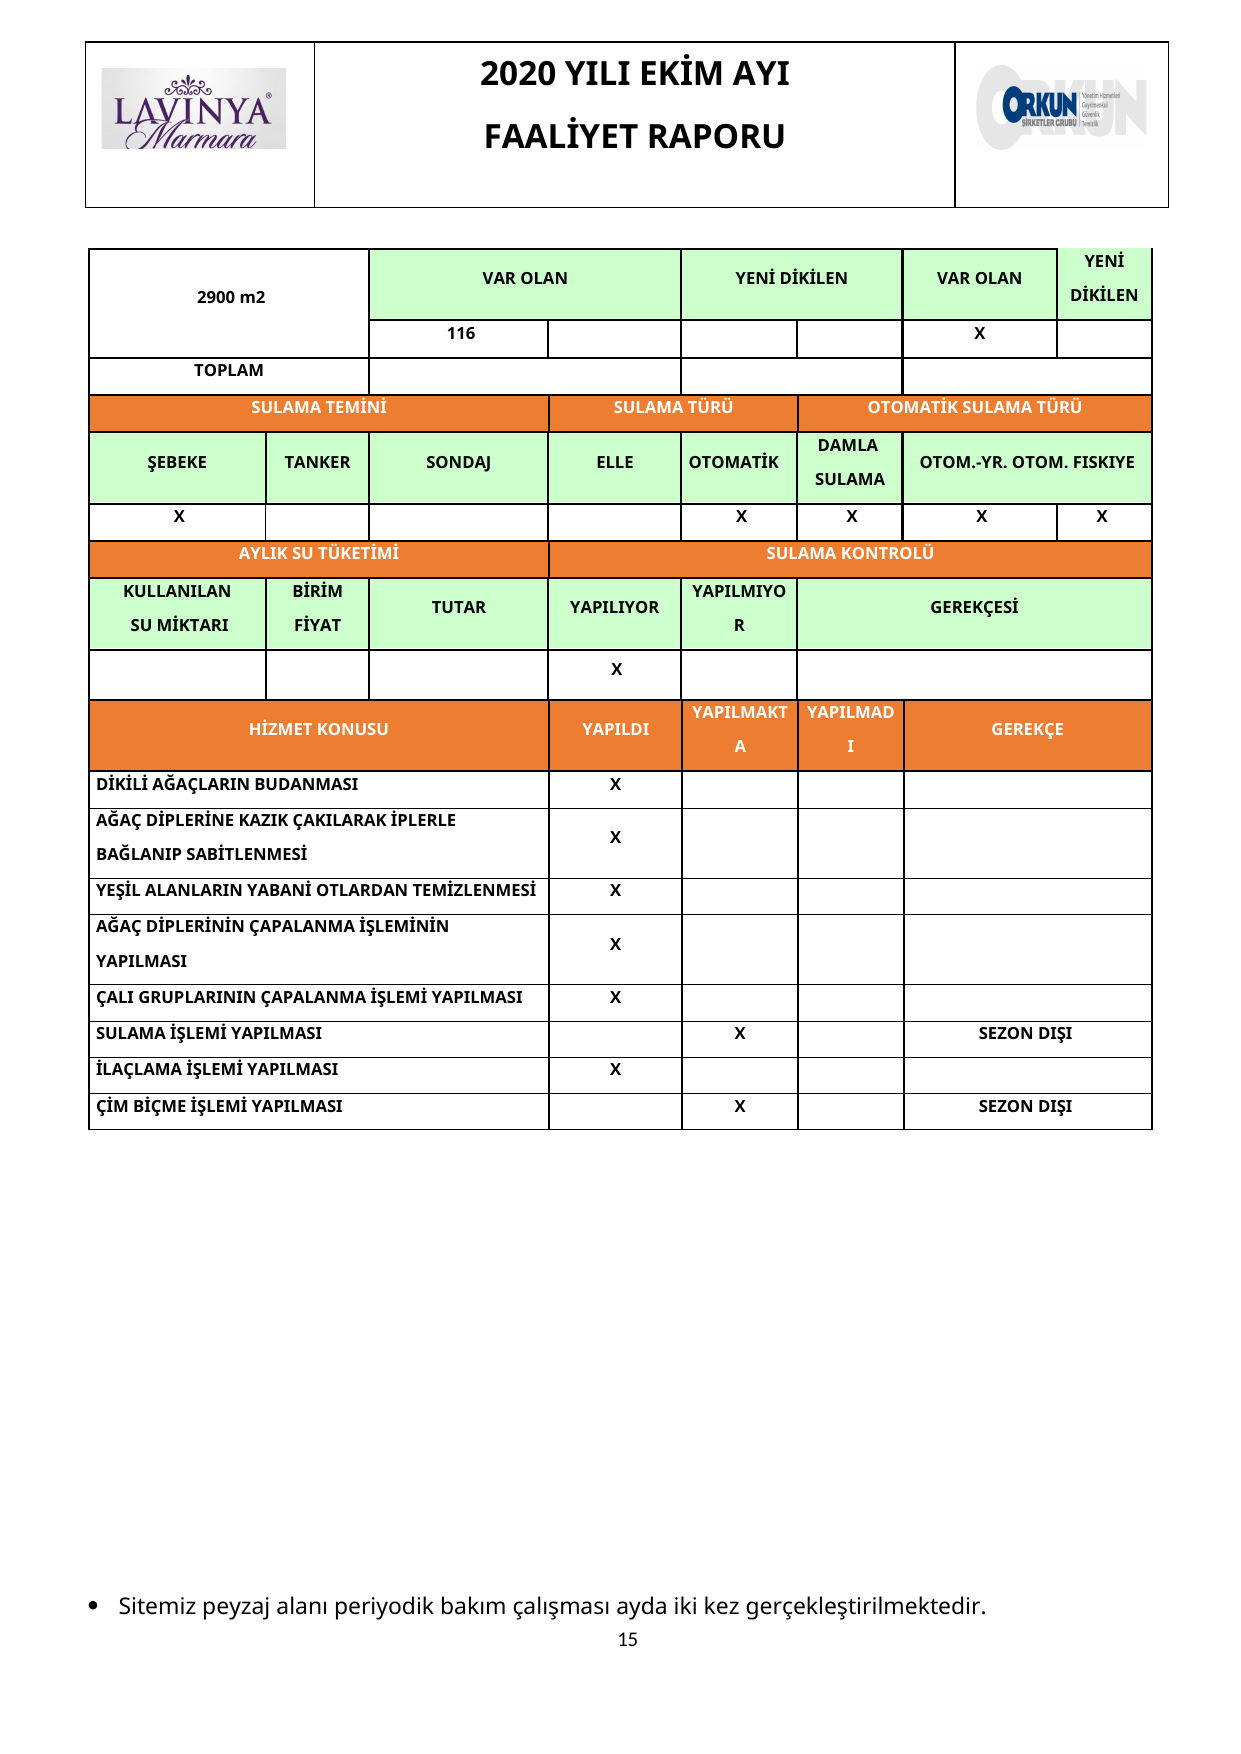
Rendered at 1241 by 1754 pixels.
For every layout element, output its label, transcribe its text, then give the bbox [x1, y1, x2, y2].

table_cell [683, 915, 797, 984]
table_cell YENİ DİKİLEN [682, 250, 901, 319]
table_cell ŞEBEKE [90, 433, 265, 502]
table_cell SULAMA TEMİNİ [90, 396, 548, 431]
list Sitemiz peyzaj alanı periyodik bakım çalışması ayda iki kez gerçekleştirilmektedir. [89, 1590, 1152, 1621]
table_cell [798, 651, 1151, 699]
table_cell [266, 505, 368, 540]
table_cell [683, 772, 797, 807]
table_cell [370, 359, 680, 394]
table_cell OTOMATİK [682, 433, 796, 502]
table_cell YENİ DİKİLEN [1058, 248, 1151, 319]
table_cell [799, 1094, 903, 1129]
table_cell OTOM.-YR. OTOM. FISKIYE [904, 433, 1151, 502]
table_cell [683, 1058, 797, 1093]
table_cell [799, 985, 903, 1021]
table_cell X [683, 1094, 797, 1129]
table_cell OTOMATİK SULAMA TÜRÜ [799, 396, 1151, 431]
table_cell [683, 879, 797, 914]
table_cell X [550, 809, 681, 878]
table_cell [905, 985, 1151, 1021]
table_cell VAR OLAN [370, 250, 680, 319]
table_cell AYLIK SU TÜKETİMİ [90, 542, 548, 577]
table_cell [370, 505, 547, 540]
table_cell [905, 809, 1151, 878]
table_cell X [904, 505, 1056, 540]
table_cell X [549, 651, 680, 699]
table_cell [799, 1058, 903, 1093]
table_cell [904, 359, 1151, 394]
picture [976, 65, 1147, 150]
table_cell BİRİM FİYAT [267, 579, 368, 648]
table_cell TUTAR [370, 579, 547, 648]
table_cell X [1058, 505, 1151, 540]
table_cell [799, 915, 903, 984]
table_cell [905, 879, 1151, 914]
table_cell YEŞİL ALANLARIN YABANİ OTLARDAN TEMİZLENMESİ [90, 879, 548, 914]
table_cell SULAMA İŞLEMİ YAPILMASI [90, 1022, 548, 1057]
table_cell TANKER [267, 433, 368, 502]
table_cell [905, 915, 1151, 984]
table_cell [682, 359, 901, 394]
table_cell SULAMA TÜRÜ [550, 396, 797, 431]
table_cell [799, 772, 903, 807]
table_cell 2900 m2 [90, 250, 368, 357]
table_cell HİZMET KONUSU [90, 701, 548, 770]
table_cell TOPLAM [90, 359, 368, 394]
table_cell GEREKÇESİ [798, 579, 1151, 648]
table_cell [798, 321, 901, 357]
table_cell [267, 651, 368, 699]
table_cell YAPILIYOR [549, 579, 680, 648]
table_cell ÇİM BİÇME İŞLEMİ YAPILMASI [90, 1094, 548, 1129]
table_cell SEZON DIŞI [905, 1022, 1151, 1057]
table_cell [682, 321, 796, 357]
table_cell YAPILMIYOR [682, 579, 796, 648]
table_cell [682, 651, 796, 699]
table_cell AĞAÇ DİPLERİNE KAZIK ÇAKILARAK İPLERLE BAĞLANIP SABİTLENMESİ [90, 809, 548, 878]
table_cell DİKİLİ AĞAÇLARIN BUDANMASI [90, 772, 548, 807]
table_cell [549, 321, 680, 357]
table_cell [550, 1094, 681, 1129]
picture [101, 68, 287, 149]
table_cell X [682, 505, 796, 540]
table_cell X [550, 772, 681, 807]
table_cell [370, 651, 547, 699]
table_cell [799, 879, 903, 914]
table_cell [799, 809, 903, 878]
table_cell X [683, 1022, 797, 1057]
table_cell X [550, 915, 681, 984]
table_cell İLAÇLAMA İŞLEMİ YAPILMASI [90, 1058, 548, 1093]
table_cell ÇALI GRUPLARININ ÇAPALANMA İŞLEMİ YAPILMASI [90, 985, 548, 1021]
table_cell [683, 985, 797, 1021]
table_cell [90, 651, 265, 699]
table_cell AĞAÇ DİPLERİNİN ÇAPALANMA İŞLEMİNİN YAPILMASI [90, 915, 548, 984]
table_cell SEZON DIŞI [905, 1094, 1151, 1129]
table_cell 116 [370, 321, 547, 357]
table_cell [683, 809, 797, 878]
table_cell [1058, 321, 1151, 357]
table_cell X [550, 1058, 681, 1093]
table_cell X [550, 879, 681, 914]
table_cell X [550, 985, 681, 1021]
table_cell YAPILMAKTA [683, 701, 797, 770]
table_cell X [904, 321, 1056, 357]
table_cell ELLE [549, 433, 680, 502]
table_cell X [798, 505, 901, 540]
table_cell YAPILDI [550, 701, 681, 770]
table_cell GEREKÇE [905, 701, 1151, 770]
table_cell DAMLA SULAMA [798, 433, 901, 502]
table_cell [905, 772, 1151, 807]
table_cell [549, 505, 680, 540]
table_cell SONDAJ [370, 433, 547, 502]
table_cell [799, 1022, 903, 1057]
table_cell SULAMA KONTROLÜ [550, 542, 1151, 577]
table_cell VAR OLAN [904, 250, 1056, 319]
table_cell KULLANILAN SU MİKTARI [90, 579, 265, 648]
table_cell X [90, 505, 265, 540]
table_cell [550, 1022, 681, 1057]
table_cell [905, 1058, 1151, 1093]
table_cell YAPILMADI [799, 701, 903, 770]
